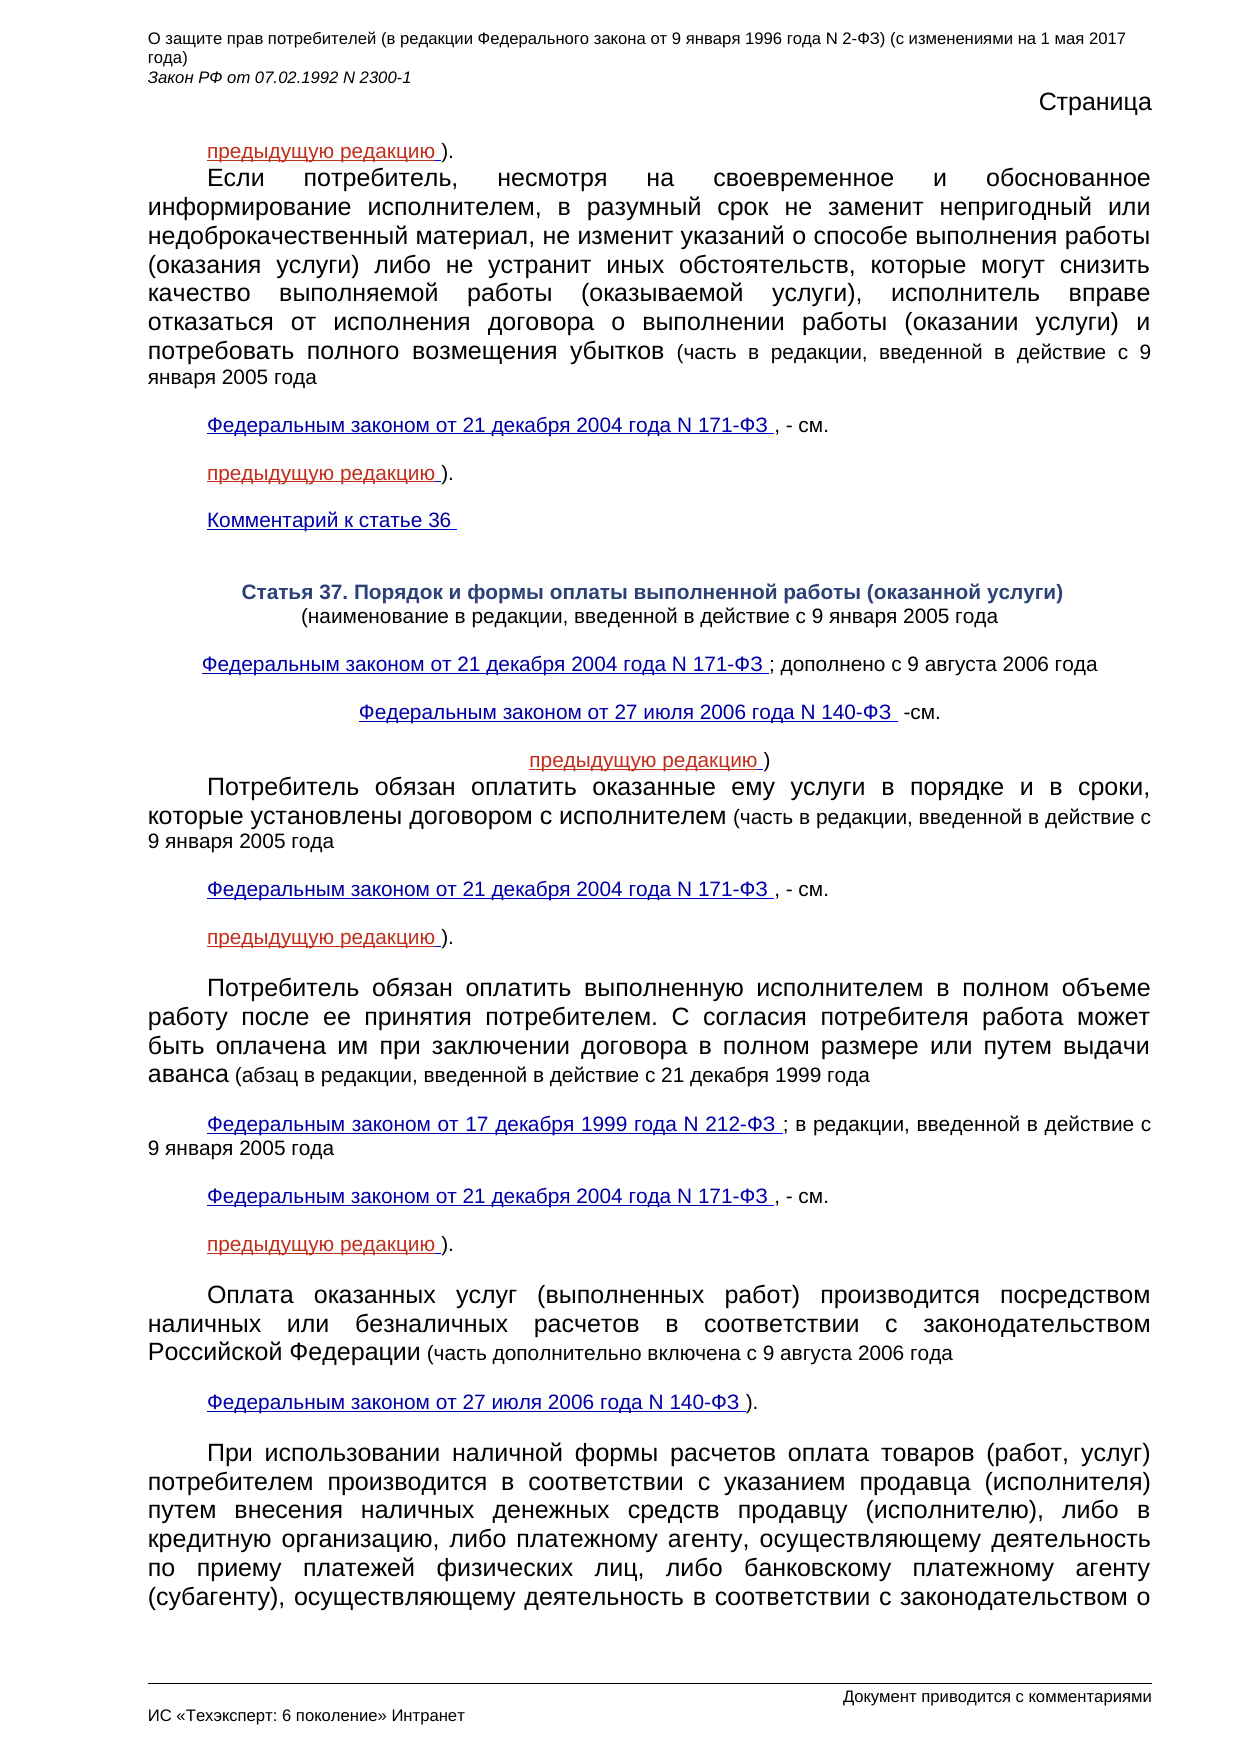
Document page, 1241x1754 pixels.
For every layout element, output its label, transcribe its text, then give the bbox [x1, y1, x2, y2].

text предыдущую редакцию ) [148, 748, 1152, 772]
text предыдущую редакцию ). [148, 139, 1152, 163]
text предыдущую редакцию ). [148, 925, 1152, 949]
text Статья 37. Порядок и формы оплаты выполненной работы (оказанной услуги) [148, 580, 1152, 604]
text Федеральным законом от 21 декабря 2004 года N 171-ФЗ , - см. [148, 1184, 1152, 1208]
text Федеральным законом от 21 декабря 2004 года N 171-ФЗ , - см. [148, 877, 1152, 901]
text Потребитель обязан оплатить оказанные ему услуги в порядке и в сроки, которые установлены договором с исполнителем (часть в редакции, введенной в действие с 9 января 2005 года [148, 772, 1152, 853]
text Федеральным законом от 21 декабря 2004 года N 171-ФЗ ; дополнено с 9 августа 2006 года [148, 652, 1152, 676]
text Если потребитель, несмотря на своевременное и обоснованное информирование исполнителем, в разумный срок не заменит непригодный или недоброкачественный материал, не изменит указаний о способе выполнения работы (оказания услуги) либо не устранит иных обстоятельств, которые могут снизить качество выполняемой работы (оказываемой услуги), исполнитель вправе отказаться от исполнения договора о выполнении работы (оказании услуги) и потребовать полного возмещения убытков (часть в редакции, введенной в действие с 9 января 2005 года [148, 163, 1152, 388]
text Федеральным законом от 17 декабря 1999 года N 212-ФЗ ; в редакции, введенной в действие с 9 января 2005 года [148, 1112, 1152, 1160]
text Федеральным законом от 27 июля 2006 года N 140-ФЗ -см. [148, 700, 1152, 724]
text Оплата оказанных услуг (выполненных работ) производится посредством наличных или безналичных расчетов в соответствии с законодательством Российской Федерации (часть дополнительно включена с 9 августа 2006 года [148, 1280, 1152, 1366]
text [148, 1438, 1152, 1610]
text предыдущую редакцию ). [148, 1232, 1152, 1256]
text Потребитель обязан оплатить выполненную исполнителем в полном объеме работу после ее принятия потребителем. С согласия потребителя работа может быть оплачена им при заключении договора в полном размере или путем выдачи аванса (абзац в редакции, введенной в действие с 21 декабря 1999 года [148, 973, 1152, 1088]
text предыдущую редакцию ). [148, 460, 1152, 484]
text Федеральным законом от 21 декабря 2004 года N 171-ФЗ , - см. [148, 412, 1152, 436]
text Комментарий к статье 36 [148, 508, 1152, 532]
text (наименование в редакции, введенной в действие с 9 января 2005 года [148, 604, 1152, 628]
text Федеральным законом от 27 июля 2006 года N 140-ФЗ ). [148, 1390, 1152, 1414]
